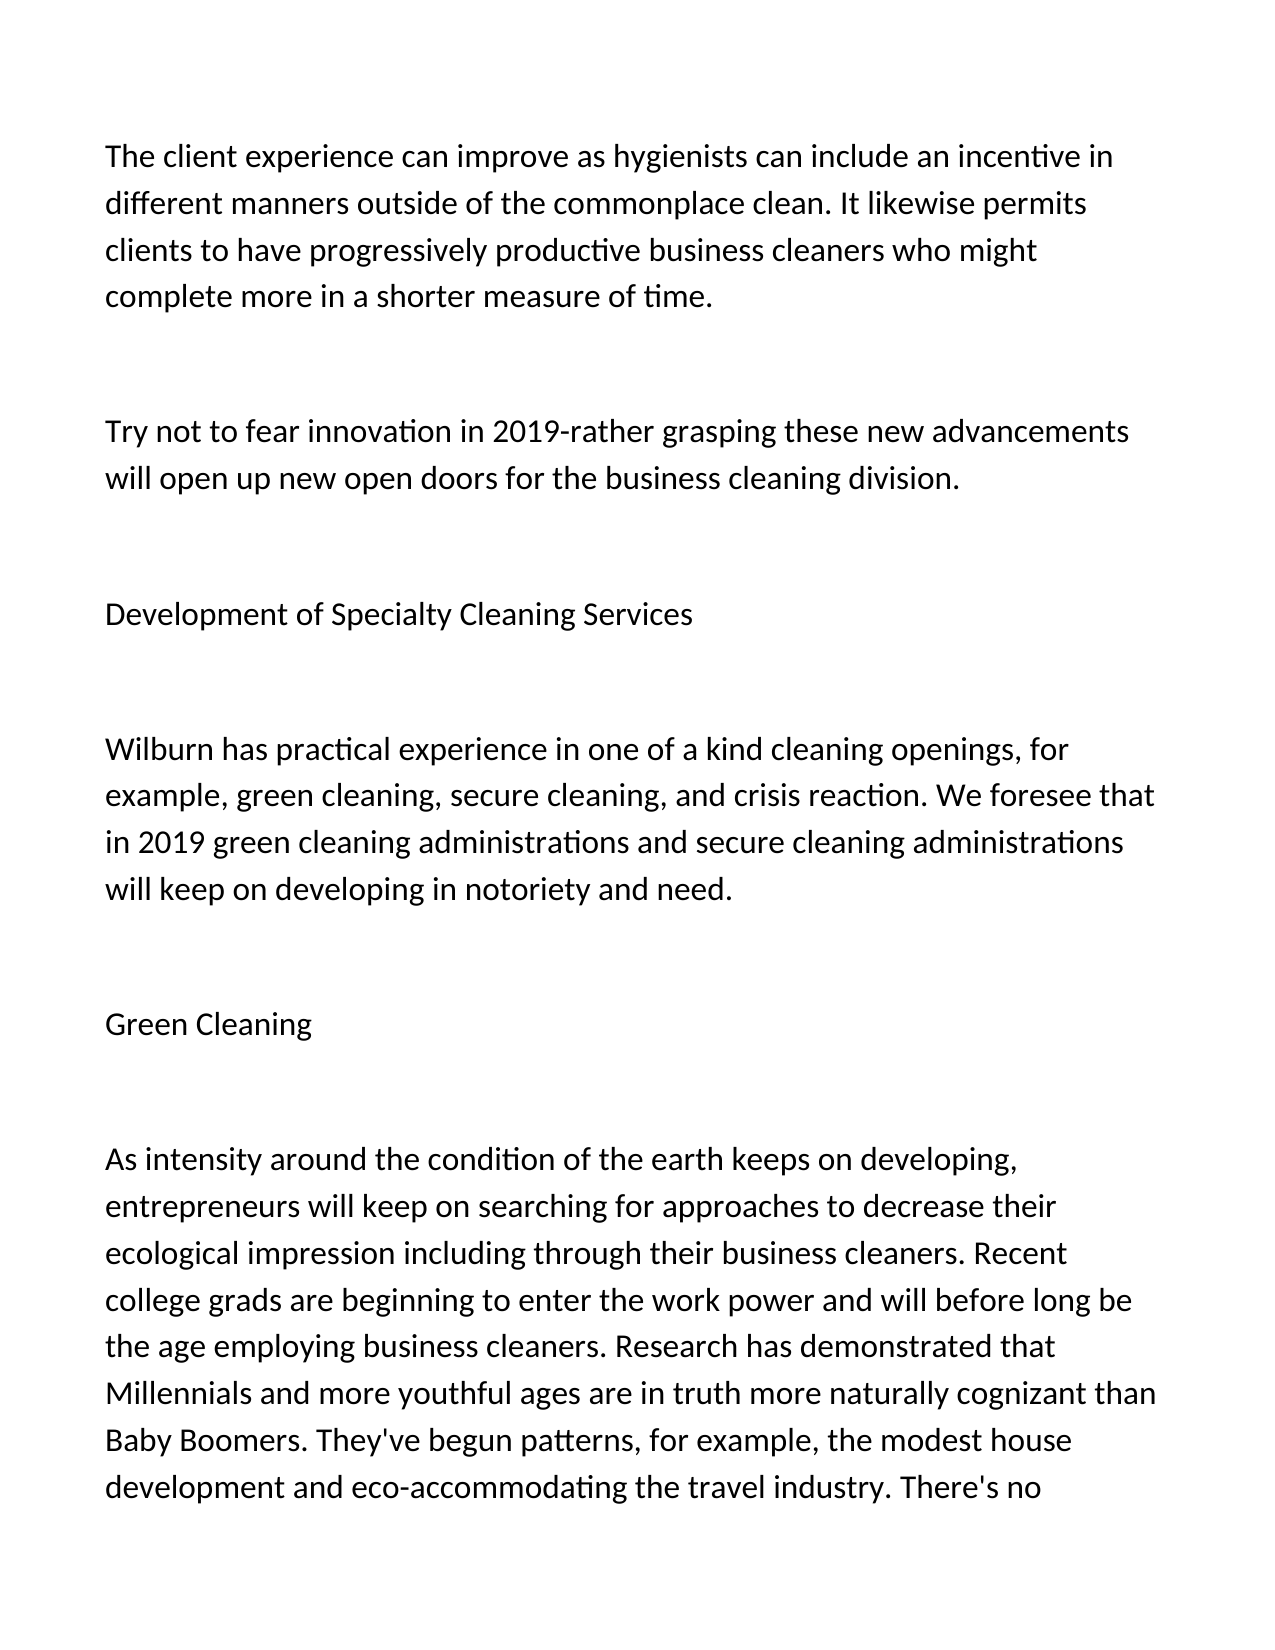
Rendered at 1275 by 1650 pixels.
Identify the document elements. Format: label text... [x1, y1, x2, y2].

text Wilburn has practical experience in one of a kind cleaning openings, for example, green cleaning, secure cleaning, and crisis reaction. We foresee that in 2019 green cleaning administrations and secure cleaning administrations will keep on developing in notoriety and need. [105, 728, 1170, 909]
text Try not to fear innovation in 2019-rather grasping these new advancements will open up new open doors for the business cleaning division. [105, 411, 1170, 498]
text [105, 1138, 1170, 1507]
text Development of Specialty Cleaning Services [105, 592, 1170, 633]
text The client experience can improve as hygienists can include an incentive in different manners outside of the commonplace clean. It likewise permits clients to have progressively productive business cleaners who might complete more in a shorter measure of time. [105, 135, 1170, 316]
text Green Cleaning [105, 1003, 1170, 1044]
